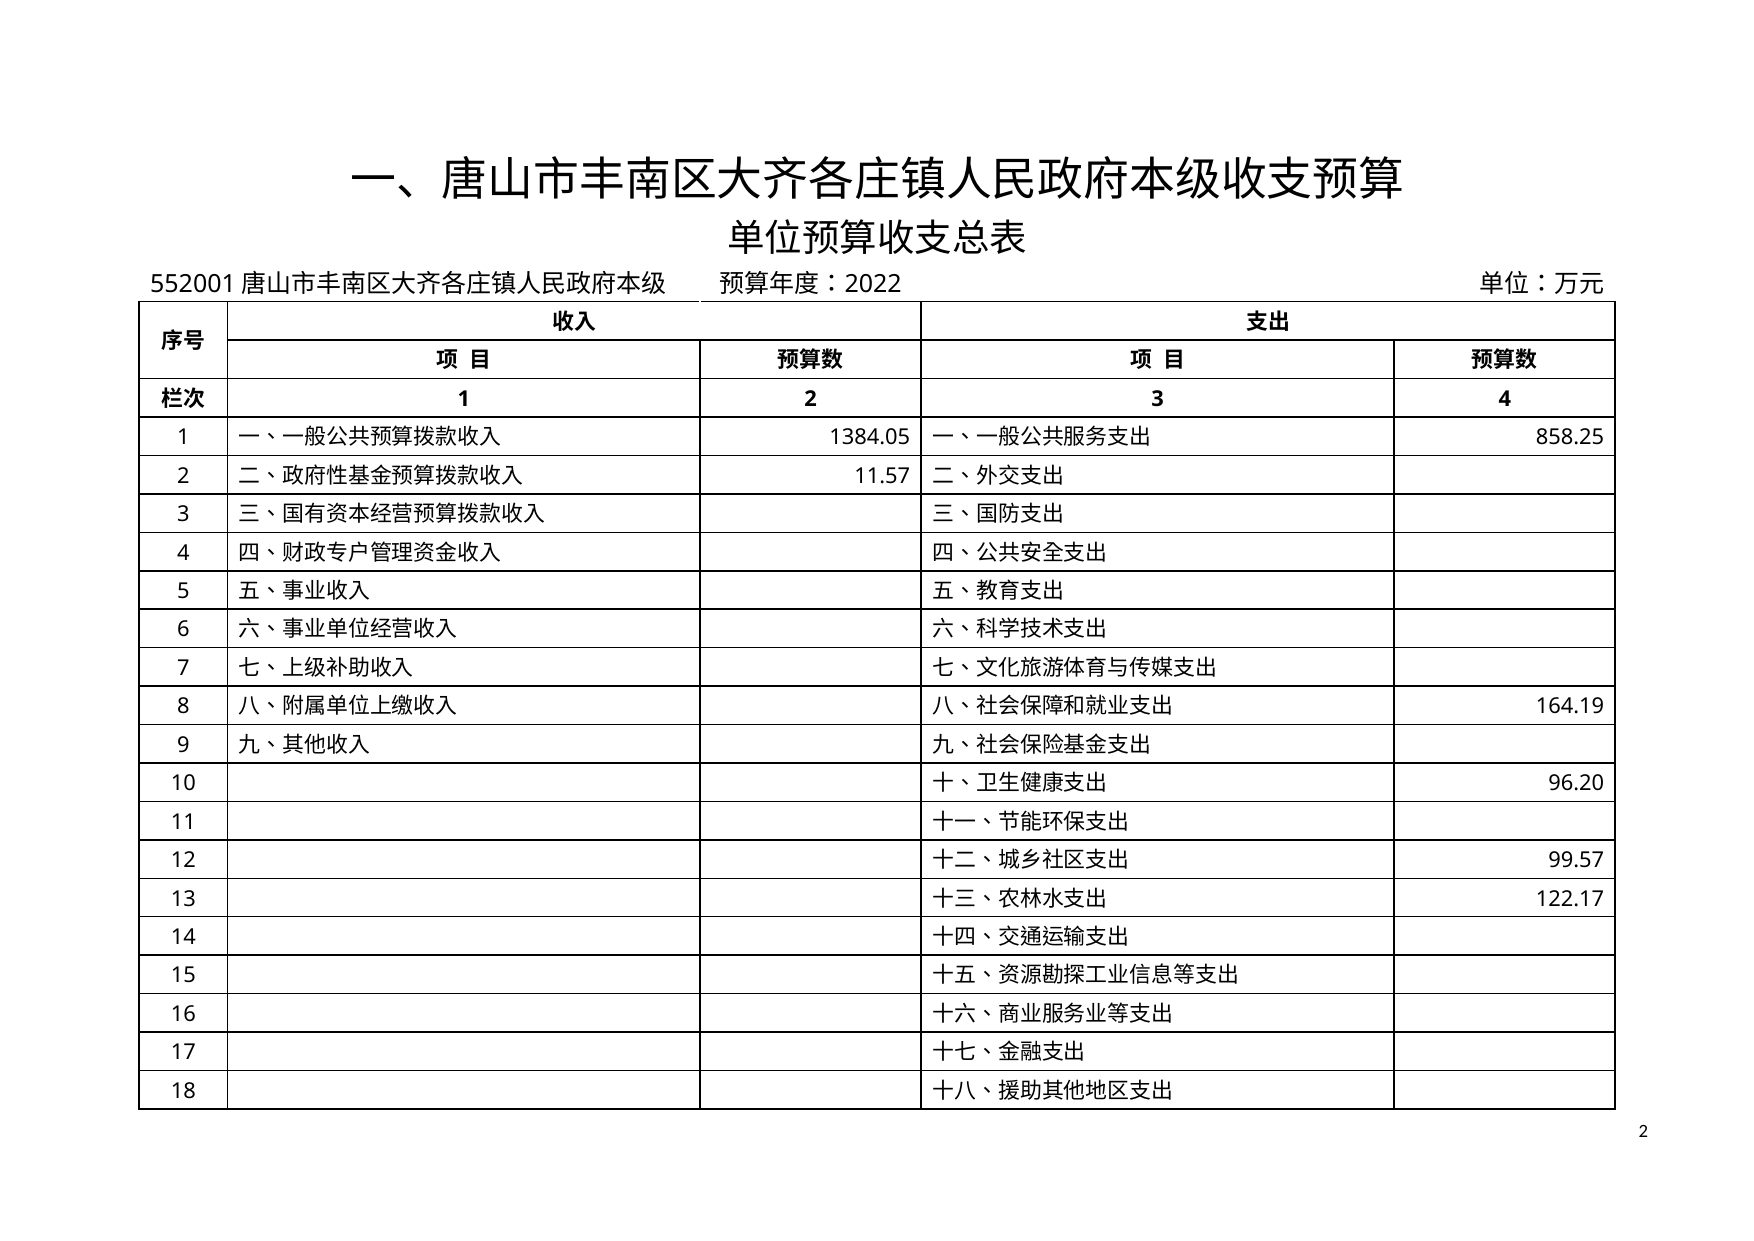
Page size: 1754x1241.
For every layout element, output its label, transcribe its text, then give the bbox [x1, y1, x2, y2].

table_cell 9 [140, 725, 227, 762]
table_cell [228, 1033, 699, 1069]
table_cell [228, 879, 699, 916]
table_cell 4 [1395, 379, 1614, 416]
table_cell [701, 648, 920, 685]
table_cell 2 [140, 456, 227, 493]
table_cell 项 目 [922, 341, 1393, 378]
table_cell [1395, 572, 1614, 608]
table_cell 4 [140, 533, 227, 570]
table_cell [228, 994, 699, 1031]
table_cell [701, 1033, 920, 1069]
table_cell 八、附属单位上缴收入 [228, 687, 699, 724]
table_cell 17 [140, 1033, 227, 1069]
table_cell [701, 610, 920, 647]
table_cell [701, 687, 920, 724]
table_cell [1395, 1033, 1614, 1069]
table_cell 六、事业单位经营收入 [228, 610, 699, 647]
text 单位预算收支总表 [106, 208, 1648, 262]
table_cell 序号 [140, 302, 227, 378]
table_cell 十八、援助其他地区支出 [922, 1071, 1393, 1108]
table_cell 九、其他收入 [228, 725, 699, 762]
table_header 单位：万元 [922, 264, 1614, 301]
table_cell 5 [140, 572, 227, 608]
table_cell [701, 802, 920, 839]
table_cell [1395, 917, 1614, 954]
table_cell 1 [228, 379, 699, 416]
table_cell 6 [140, 610, 227, 647]
table_cell [701, 994, 920, 1031]
table_cell 96.20 [1395, 764, 1614, 801]
table_cell 99.57 [1395, 841, 1614, 877]
table_cell 十一、节能环保支出 [922, 802, 1393, 839]
table_cell 16 [140, 994, 227, 1031]
text 一、唐山市丰南区大齐各庄镇人民政府本级收支预算 [106, 142, 1648, 208]
table_header 预算年度：2022 [701, 264, 920, 301]
table_header 552001唐山市丰南区大齐各庄镇人民政府本级 [140, 264, 699, 301]
table_cell [1395, 725, 1614, 762]
table_cell [228, 956, 699, 993]
table_cell 3 [922, 379, 1393, 416]
table_cell 三、国防支出 [922, 495, 1393, 531]
table_cell 18 [140, 1071, 227, 1108]
table_cell [1395, 648, 1614, 685]
table_cell 1384.05 [701, 418, 920, 454]
table_cell [228, 917, 699, 954]
table_cell 收入 [228, 302, 920, 339]
table_cell [701, 764, 920, 801]
table_cell 预算数 [1395, 341, 1614, 378]
table_cell 四、财政专户管理资金收入 [228, 533, 699, 570]
table_cell 十三、农林水支出 [922, 879, 1393, 916]
table_cell 15 [140, 956, 227, 993]
table_cell [1395, 994, 1614, 1031]
table_cell 7 [140, 648, 227, 685]
table_cell [1395, 533, 1614, 570]
table_cell 122.17 [1395, 879, 1614, 916]
table_cell [228, 841, 699, 877]
table_cell 二、外交支出 [922, 456, 1393, 493]
table_cell [701, 841, 920, 877]
table_cell 一、一般公共服务支出 [922, 418, 1393, 454]
table_cell 三、国有资本经营预算拨款收入 [228, 495, 699, 531]
table_cell 十、卫生健康支出 [922, 764, 1393, 801]
table_cell 一、一般公共预算拨款收入 [228, 418, 699, 454]
table_cell 164.19 [1395, 687, 1614, 724]
table_cell [701, 725, 920, 762]
table_cell 13 [140, 879, 227, 916]
table_cell 3 [140, 495, 227, 531]
table_cell 九、社会保险基金支出 [922, 725, 1393, 762]
table_cell 八、社会保障和就业支出 [922, 687, 1393, 724]
table_cell 二、政府性基金预算拨款收入 [228, 456, 699, 493]
table_cell 1 [140, 418, 227, 454]
table_cell 11 [140, 802, 227, 839]
table_cell [1395, 495, 1614, 531]
table_cell [228, 1071, 699, 1108]
table_cell 七、上级补助收入 [228, 648, 699, 685]
table_cell [1395, 610, 1614, 647]
table_cell 10 [140, 764, 227, 801]
table_cell 十六、商业服务业等支出 [922, 994, 1393, 1031]
table_cell 十五、资源勘探工业信息等支出 [922, 956, 1393, 993]
table_cell [1395, 456, 1614, 493]
table_cell [701, 879, 920, 916]
table_cell [701, 1071, 920, 1108]
table_cell [228, 802, 699, 839]
table_cell [701, 533, 920, 570]
table_cell 十四、交通运输支出 [922, 917, 1393, 954]
table_cell 项 目 [228, 341, 699, 378]
table_cell 四、公共安全支出 [922, 533, 1393, 570]
table_cell 8 [140, 687, 227, 724]
table_cell 预算数 [701, 341, 920, 378]
table_cell 六、科学技术支出 [922, 610, 1393, 647]
table_cell [701, 495, 920, 531]
table_cell [1395, 956, 1614, 993]
table_cell 858.25 [1395, 418, 1614, 454]
table_cell [228, 764, 699, 801]
table_cell [701, 917, 920, 954]
table_cell 七、文化旅游体育与传媒支出 [922, 648, 1393, 685]
table_cell [1395, 802, 1614, 839]
table_cell [1395, 1071, 1614, 1108]
table_cell 14 [140, 917, 227, 954]
table_cell 十七、金融支出 [922, 1033, 1393, 1069]
table_cell 2 [701, 379, 920, 416]
table_cell 十二、城乡社区支出 [922, 841, 1393, 877]
table_cell [701, 956, 920, 993]
table_cell [701, 572, 920, 608]
table_cell 五、事业收入 [228, 572, 699, 608]
table_cell 五、教育支出 [922, 572, 1393, 608]
table_cell 12 [140, 841, 227, 877]
table_cell 11.57 [701, 456, 920, 493]
table_cell 栏次 [140, 379, 227, 416]
table_cell 支出 [922, 302, 1614, 339]
